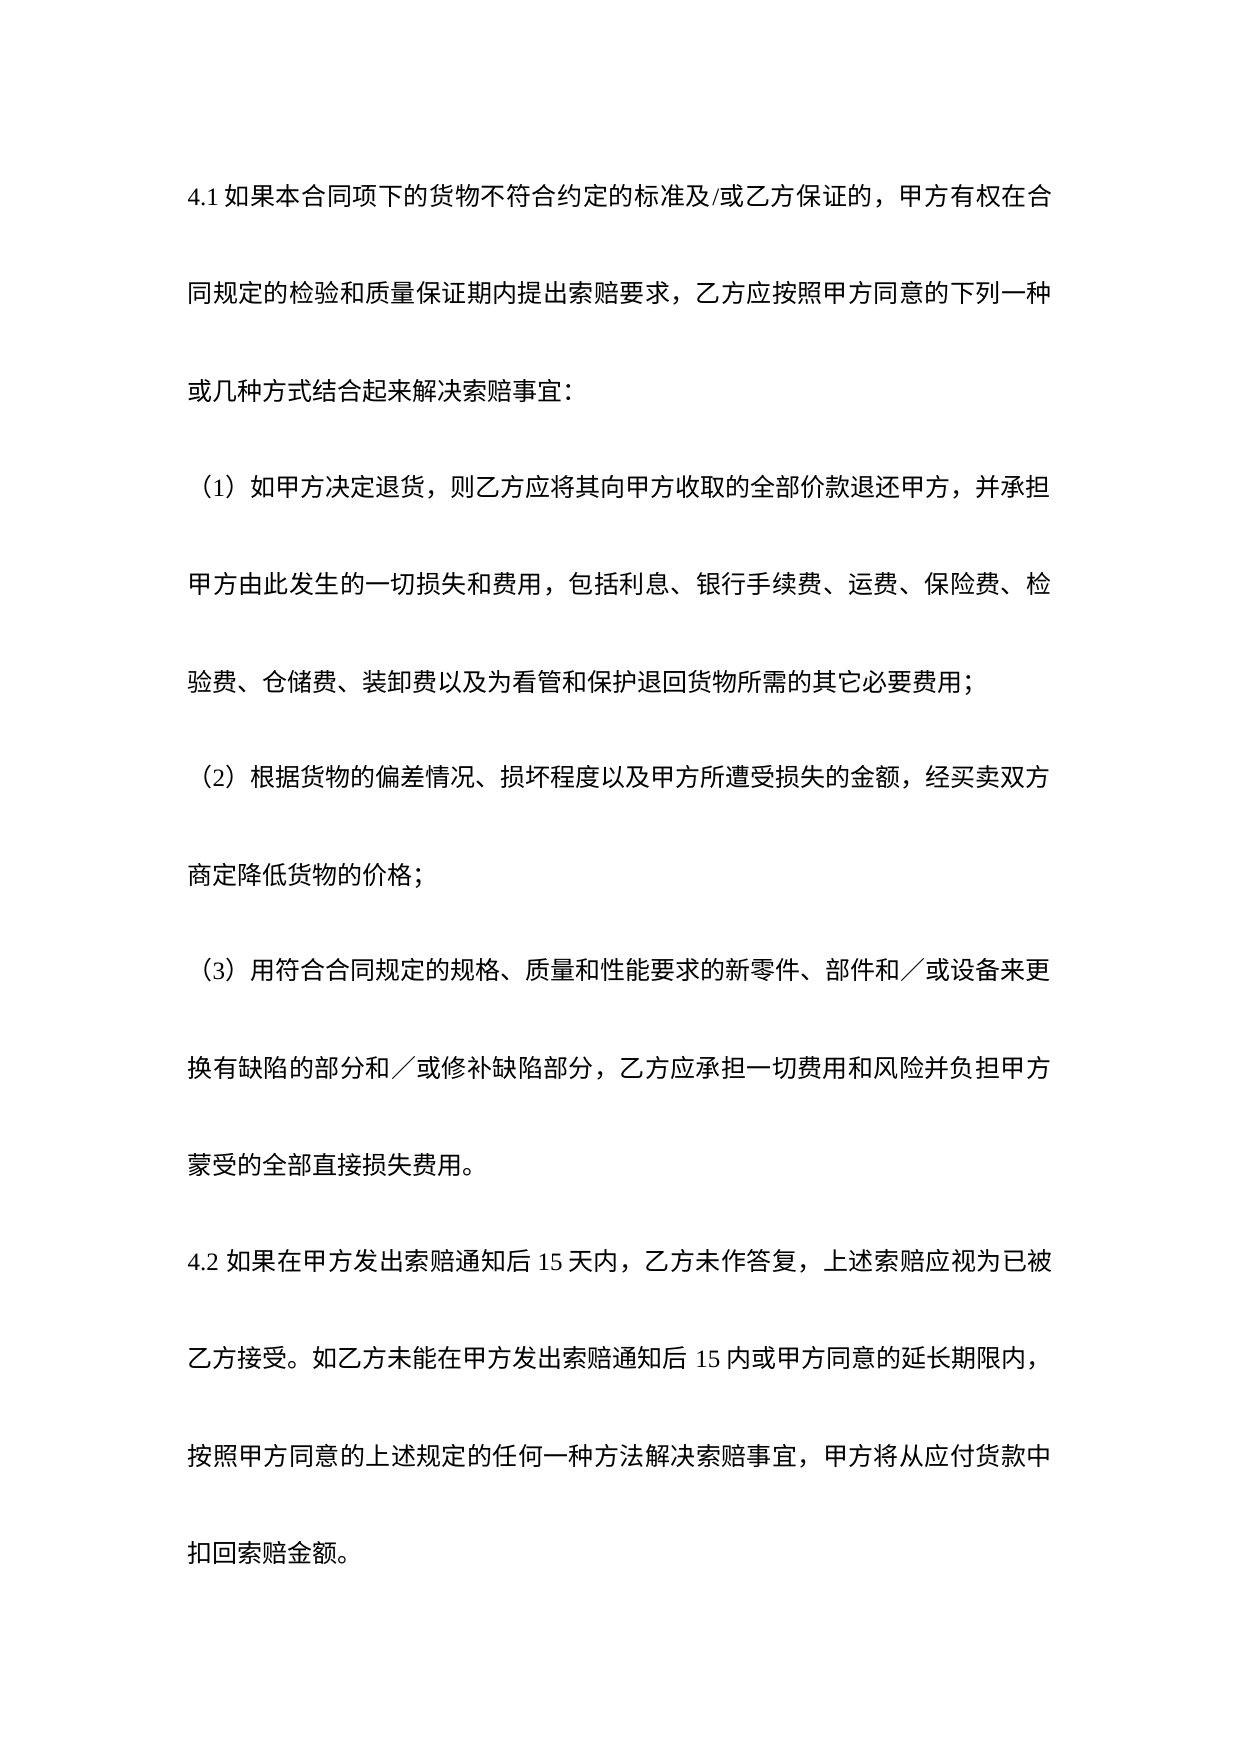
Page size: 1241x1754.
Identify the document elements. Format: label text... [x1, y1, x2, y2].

text 4.2 如果在甲方发出索赔通知后15天内，乙方未作答复，上述索赔应视为已被乙方接受。如乙方未能在甲方发出索赔通知后 15 内或甲方同意的延长期限内，按照甲方同意的上述规定的任何一种方法解决索赔事宜，甲方将从应付货款中扣回索赔金额。 [187, 1227, 1053, 1584]
text 4.1如果本合同项下的货物不符合约定的标准及/或乙方保证的，甲方有权在合同规定的检验和质量保证期内提出索赔要求，乙方应按照甲方同意的下列一种或几种方式结合起来解决索赔事宜： [187, 162, 1053, 422]
text （3）用符合合同规定的规格、质量和性能要求的新零件、部件和／或设备来更换有缺陷的部分和／或修补缺陷部分，乙方应承担一切费用和风险并负担甲方蒙受的全部直接损失费用。 [187, 936, 1053, 1196]
text （1）如甲方决定退货，则乙方应将其向甲方收取的全部价款退还甲方，并承担甲方由此发生的一切损失和费用，包括利息、银行手续费、运费、保险费、检验费、仓储费、装卸费以及为看管和保护退回货物所需的其它必要费用； [187, 453, 1053, 713]
text （2）根据货物的偏差情况、损坏程度以及甲方所遭受损失的金额，经买卖双方商定降低货物的价格； [187, 743, 1053, 906]
